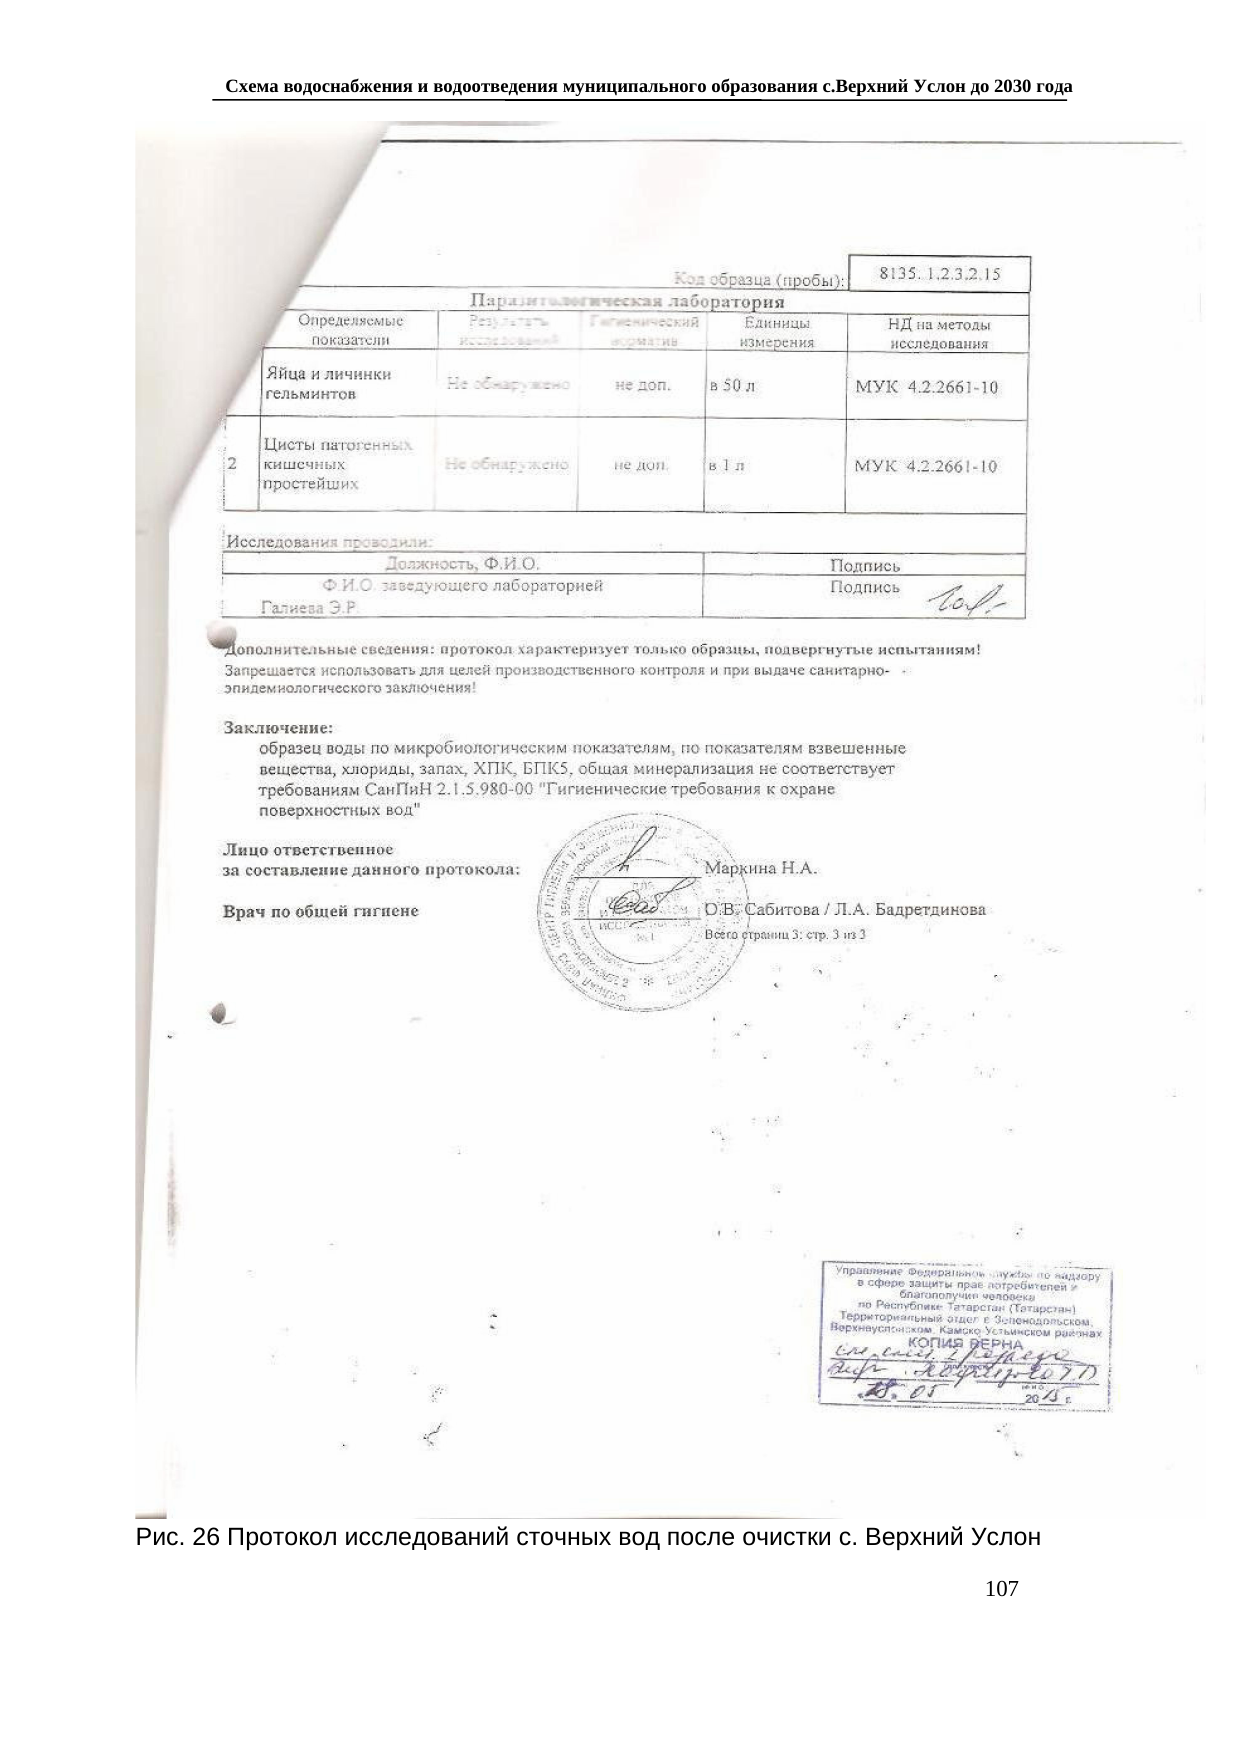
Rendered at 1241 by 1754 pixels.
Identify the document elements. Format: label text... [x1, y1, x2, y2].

text Рис. 26 Протокол исследований сточных вод после очистки с. Верхний Услон [135, 1519, 1163, 1551]
picture [135, 121, 1206, 1519]
